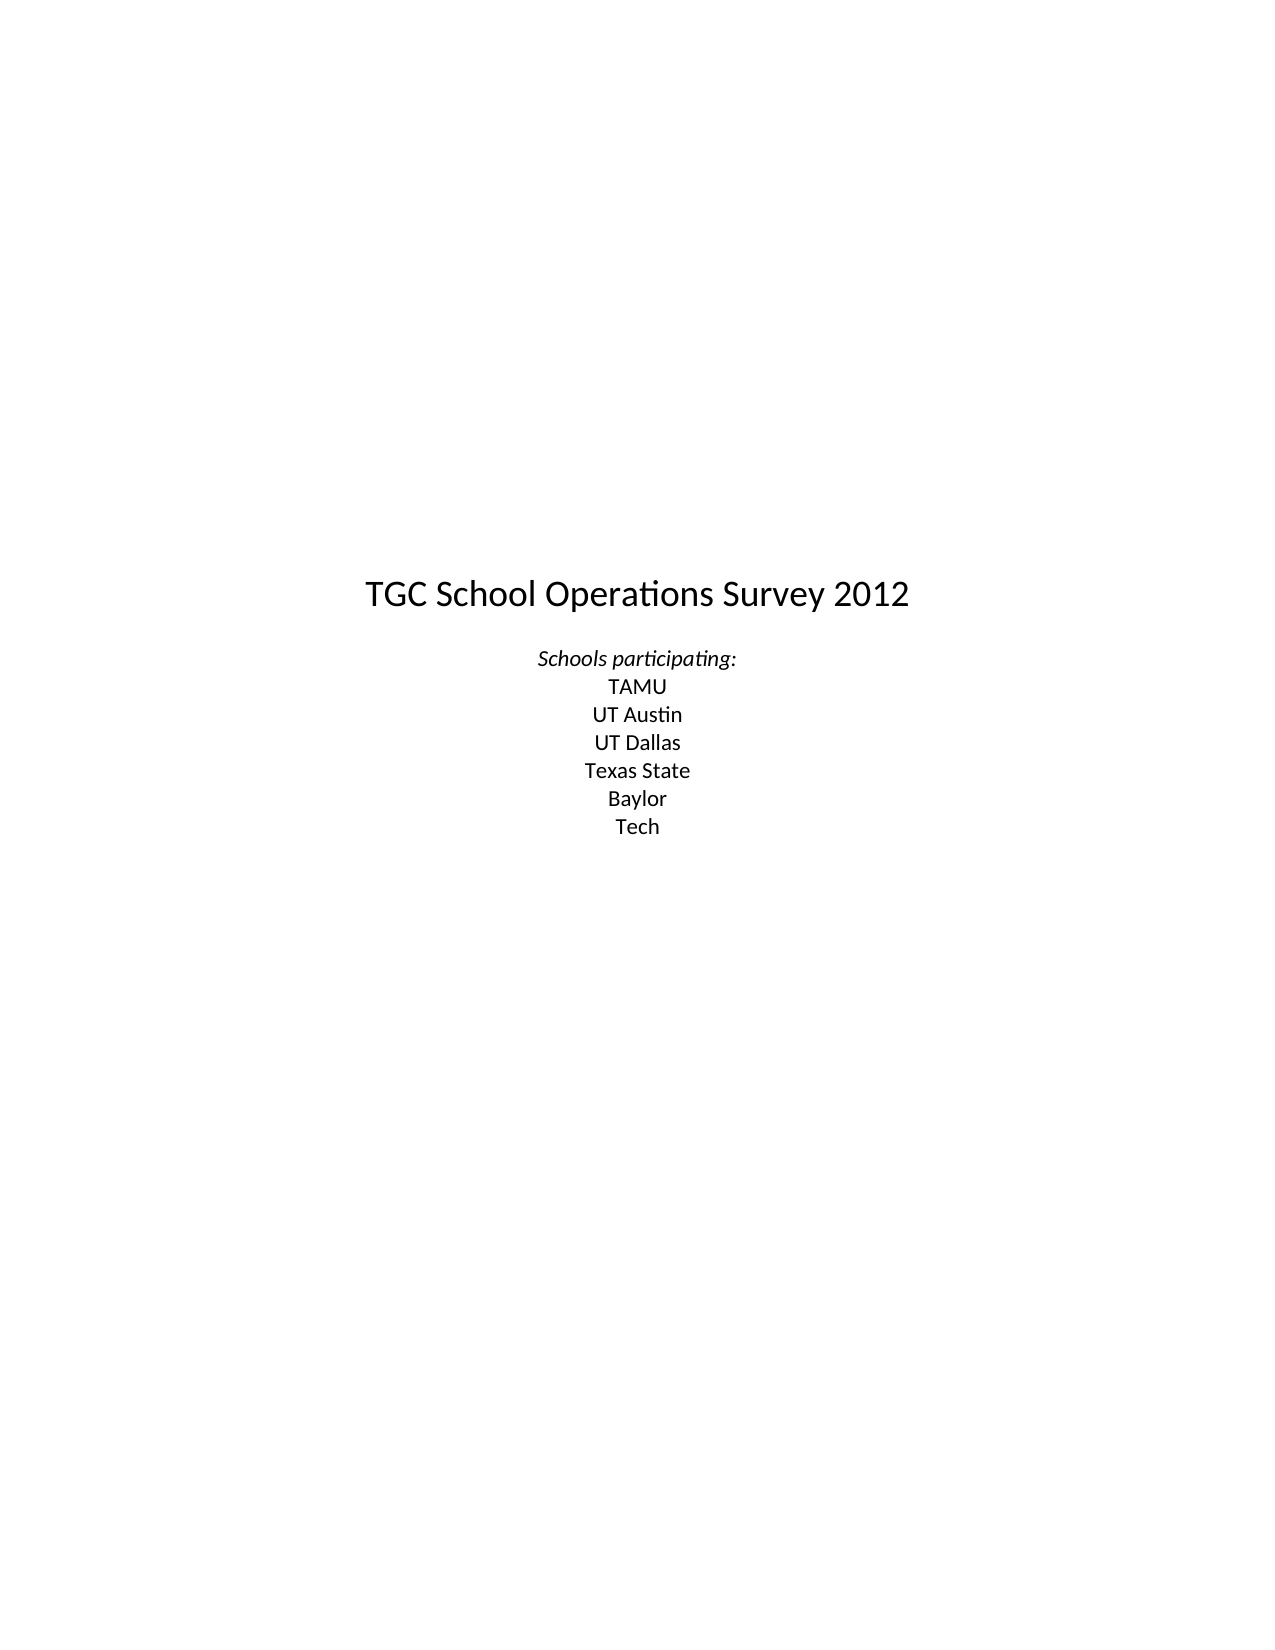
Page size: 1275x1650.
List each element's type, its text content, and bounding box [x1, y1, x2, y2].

text UT Austin [150, 700, 1125, 728]
text TGC School Operations Survey 2012 [150, 570, 1125, 616]
text TAMU [150, 672, 1125, 700]
text Tech [150, 812, 1125, 840]
text UT Dallas [150, 728, 1125, 756]
text Texas State [150, 756, 1125, 784]
text Schools participating: [150, 644, 1125, 672]
text Baylor [150, 784, 1125, 812]
